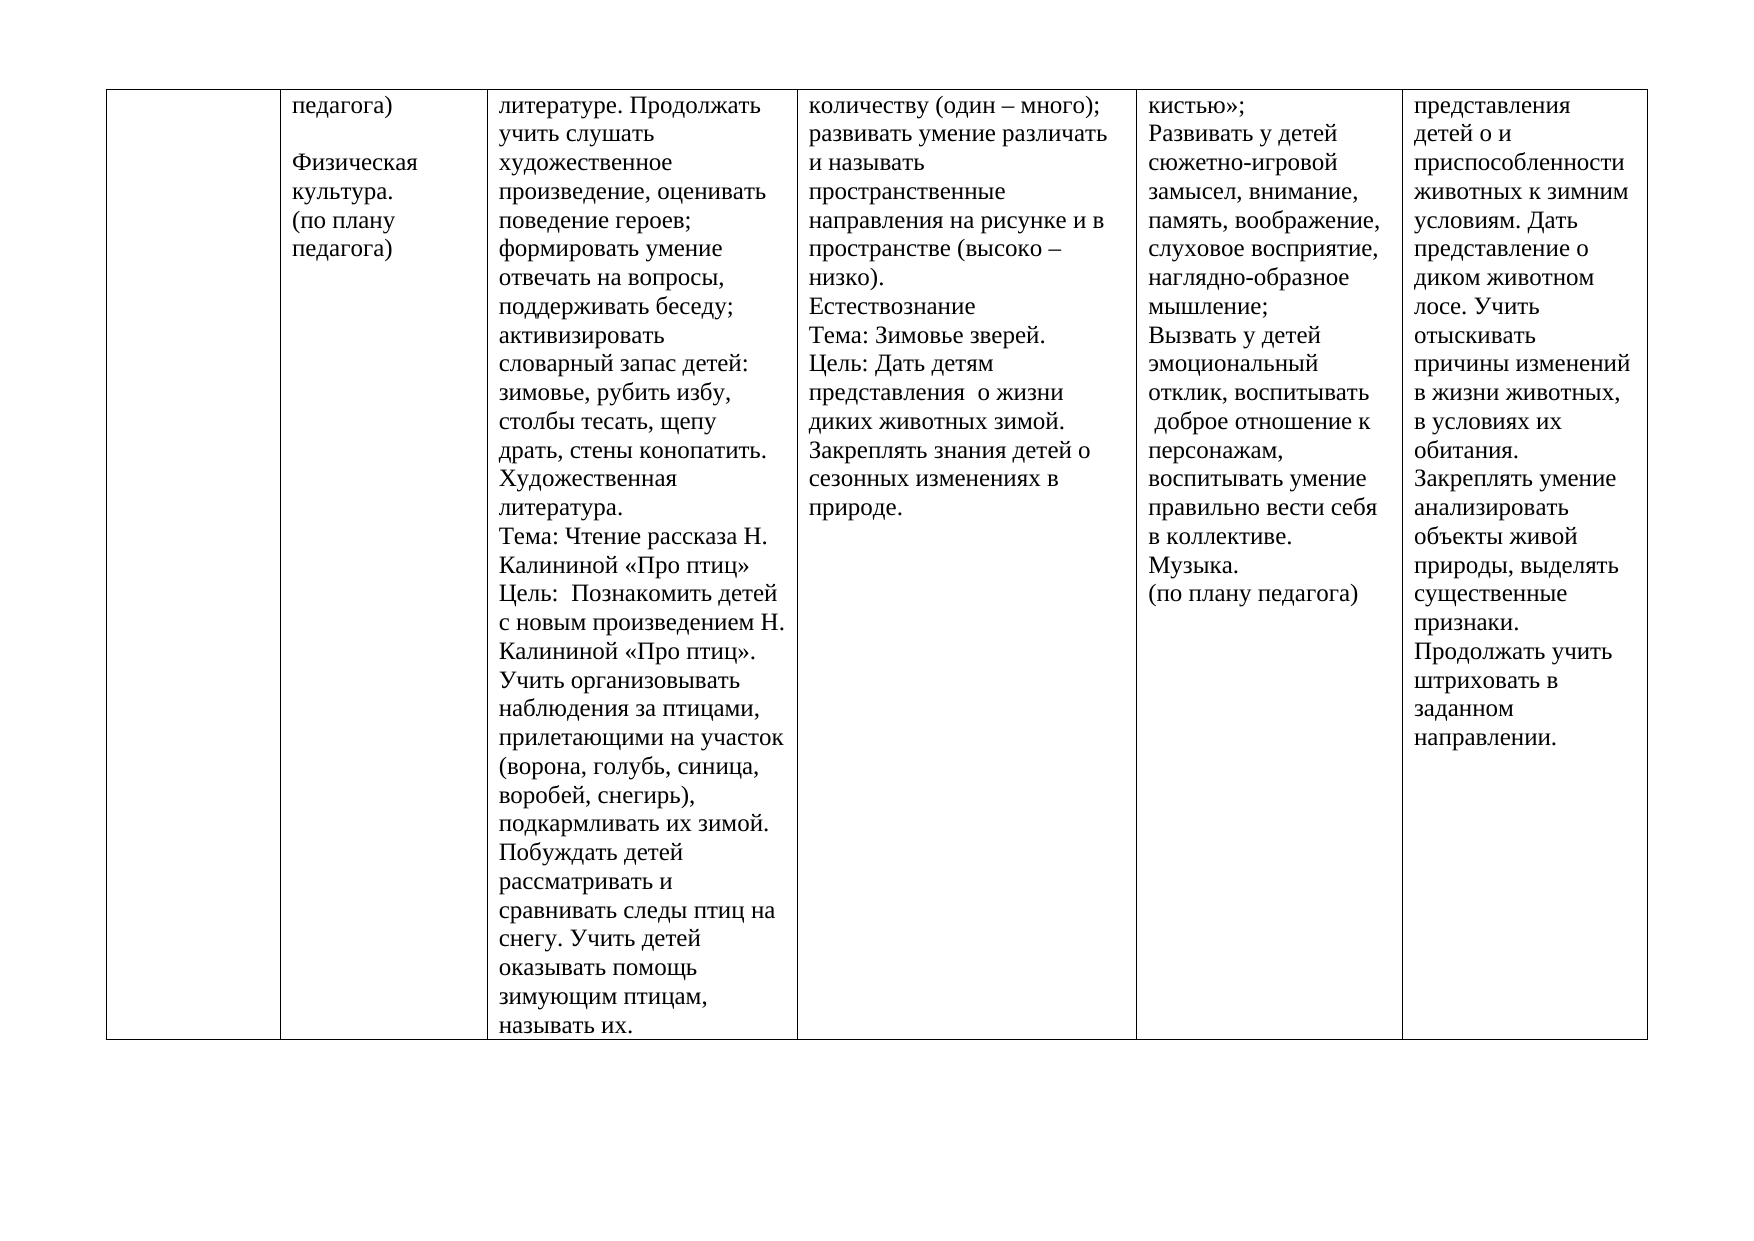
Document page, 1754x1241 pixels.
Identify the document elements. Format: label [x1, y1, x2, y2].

table_cell [1403, 90, 1647, 1038]
table_cell [798, 90, 1136, 1038]
table_cell [281, 90, 487, 1038]
table_cell [107, 90, 280, 1038]
table_cell [488, 90, 797, 1038]
table_cell [1137, 90, 1402, 1038]
